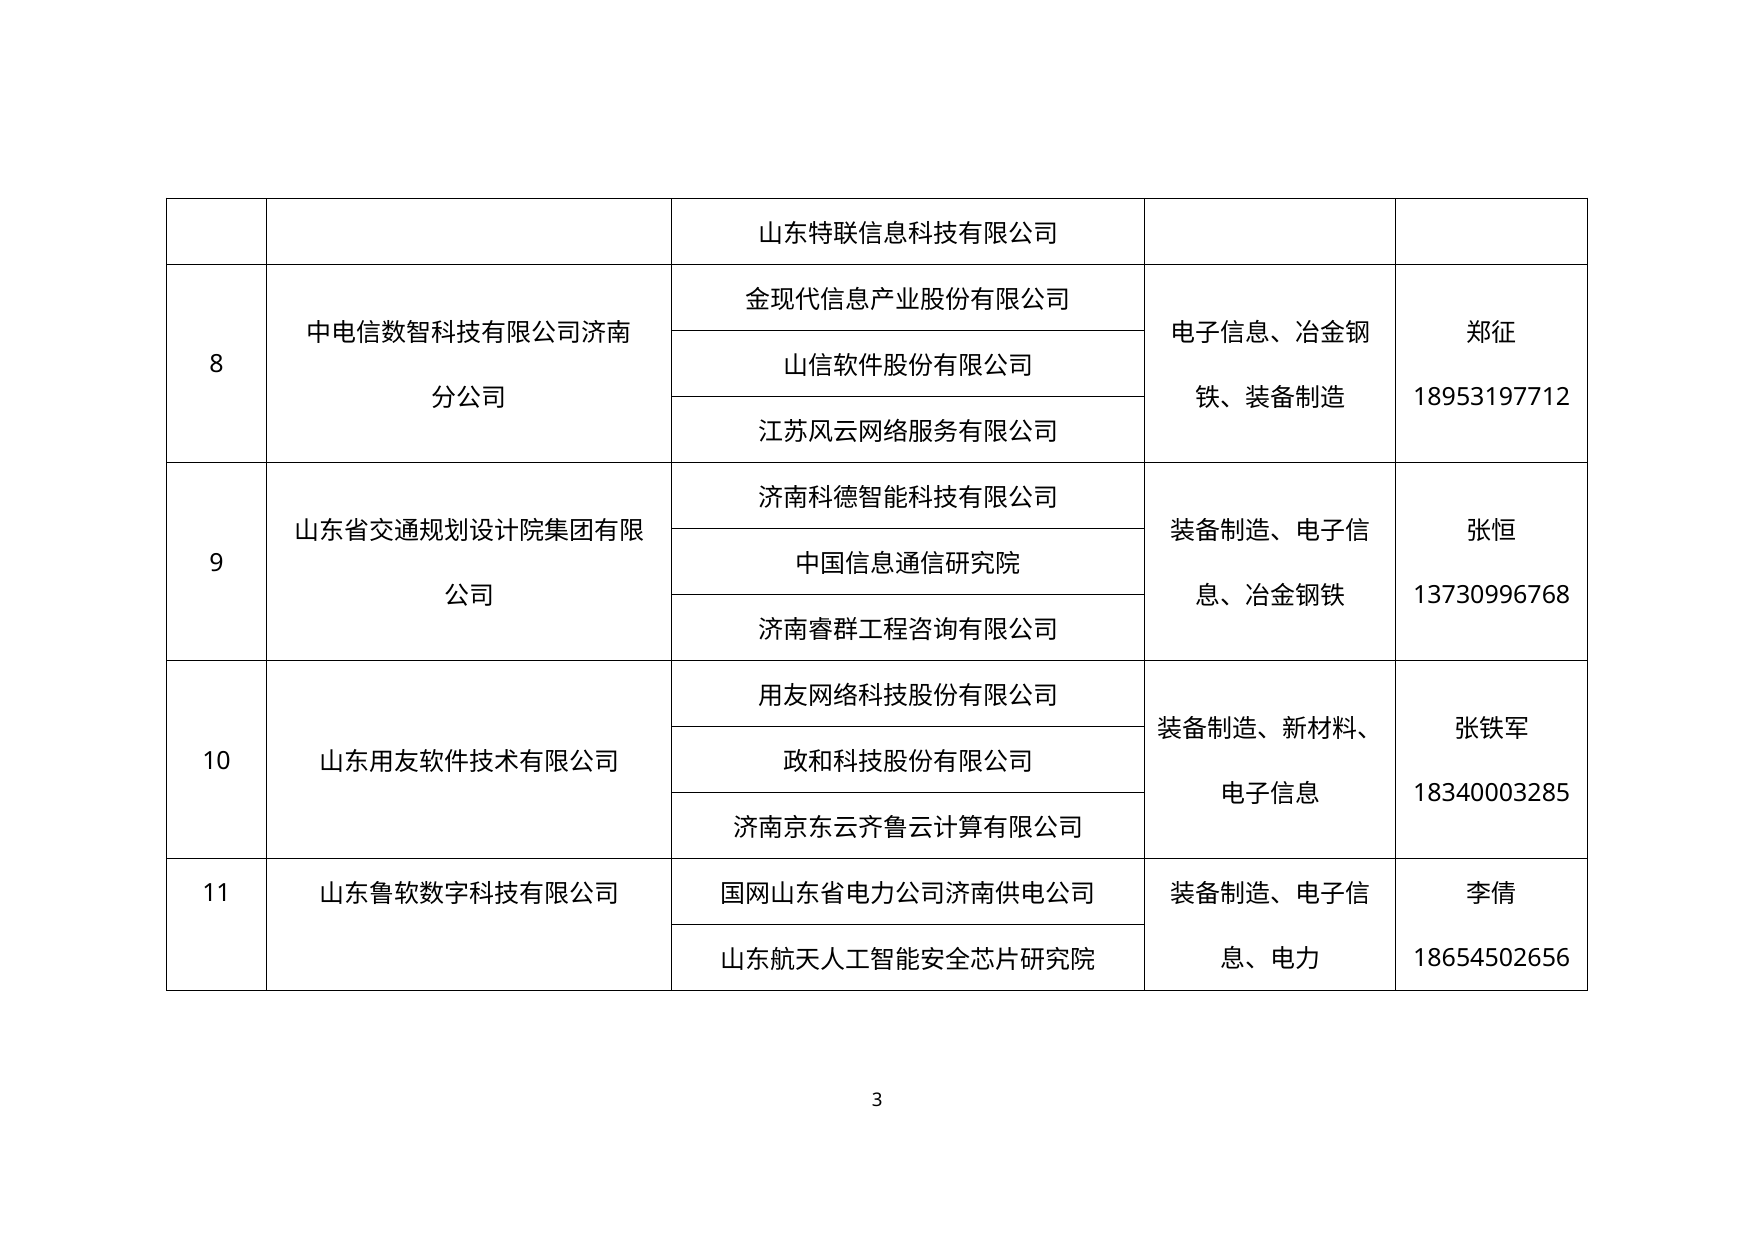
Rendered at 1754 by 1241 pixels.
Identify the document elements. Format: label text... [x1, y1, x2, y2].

table_cell 李倩 18654502656 [1396, 859, 1587, 990]
table_cell 用友网络科技股份有限公司 [672, 661, 1144, 726]
table_cell 山东特联信息科技有限公司 [672, 199, 1144, 264]
table_cell 装备制造、电子信息、冶金钢铁 [1145, 463, 1395, 660]
table_cell 国网山东省电力公司济南供电公司 [672, 859, 1144, 924]
table_cell 济南睿群工程咨询有限公司 [672, 595, 1144, 660]
table_cell 山东航天人工智能安全芯片研究院 [672, 925, 1144, 990]
table_cell 10 [167, 661, 266, 858]
table_cell 山东用友软件技术有限公司 [267, 661, 671, 858]
table_cell 11 [167, 859, 266, 990]
table_cell 江苏风云网络服务有限公司 [672, 397, 1144, 462]
table_cell 装备制造、新材料、电子信息 [1145, 661, 1395, 858]
table_cell 金现代信息产业股份有限公司 [672, 265, 1144, 330]
table_cell 政和科技股份有限公司 [672, 727, 1144, 792]
table_cell 张铁军 18340003285 [1396, 661, 1587, 858]
table_cell 郑征 18953197712 [1396, 265, 1587, 462]
table_cell 张恒 13730996768 [1396, 463, 1587, 660]
table_cell 中国信息通信研究院 [672, 529, 1144, 594]
table_cell 济南科德智能科技有限公司 [672, 463, 1144, 528]
table_cell 山东鲁软数字科技有限公司 [267, 859, 671, 990]
table_cell 9 [167, 463, 266, 660]
table_cell 中电信数智科技有限公司济南 分公司 [267, 265, 671, 462]
table_cell 济南京东云齐鲁云计算有限公司 [672, 793, 1144, 858]
table_cell 装备制造、电子信息、电力 [1145, 859, 1395, 990]
table_cell 8 [167, 265, 266, 462]
table_cell 山信软件股份有限公司 [672, 331, 1144, 396]
table_cell 山东省交通规划设计院集团有限 公司 [267, 463, 671, 660]
table_cell 电子信息、冶金钢铁、装备制造 [1145, 265, 1395, 462]
